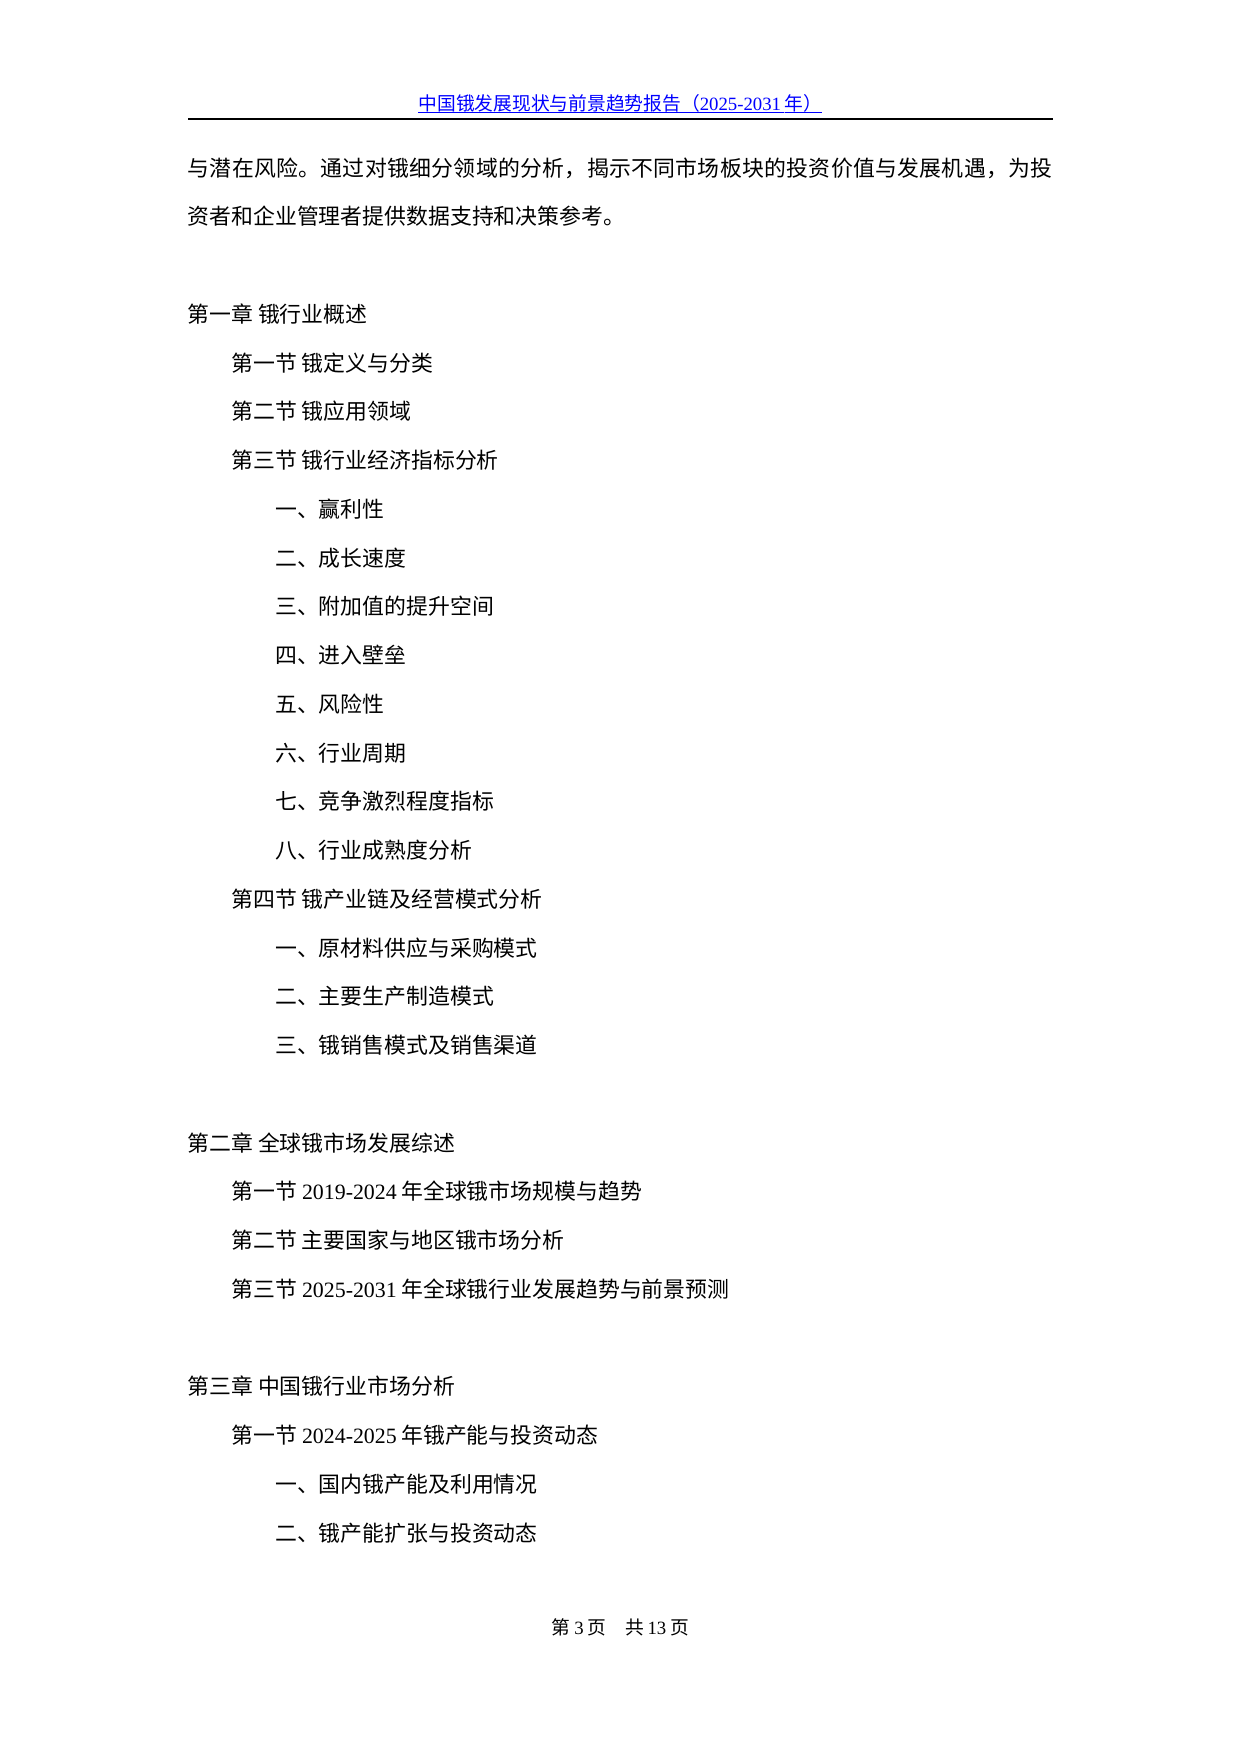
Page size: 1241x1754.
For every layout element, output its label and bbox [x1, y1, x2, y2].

text [187, 150, 1053, 1548]
